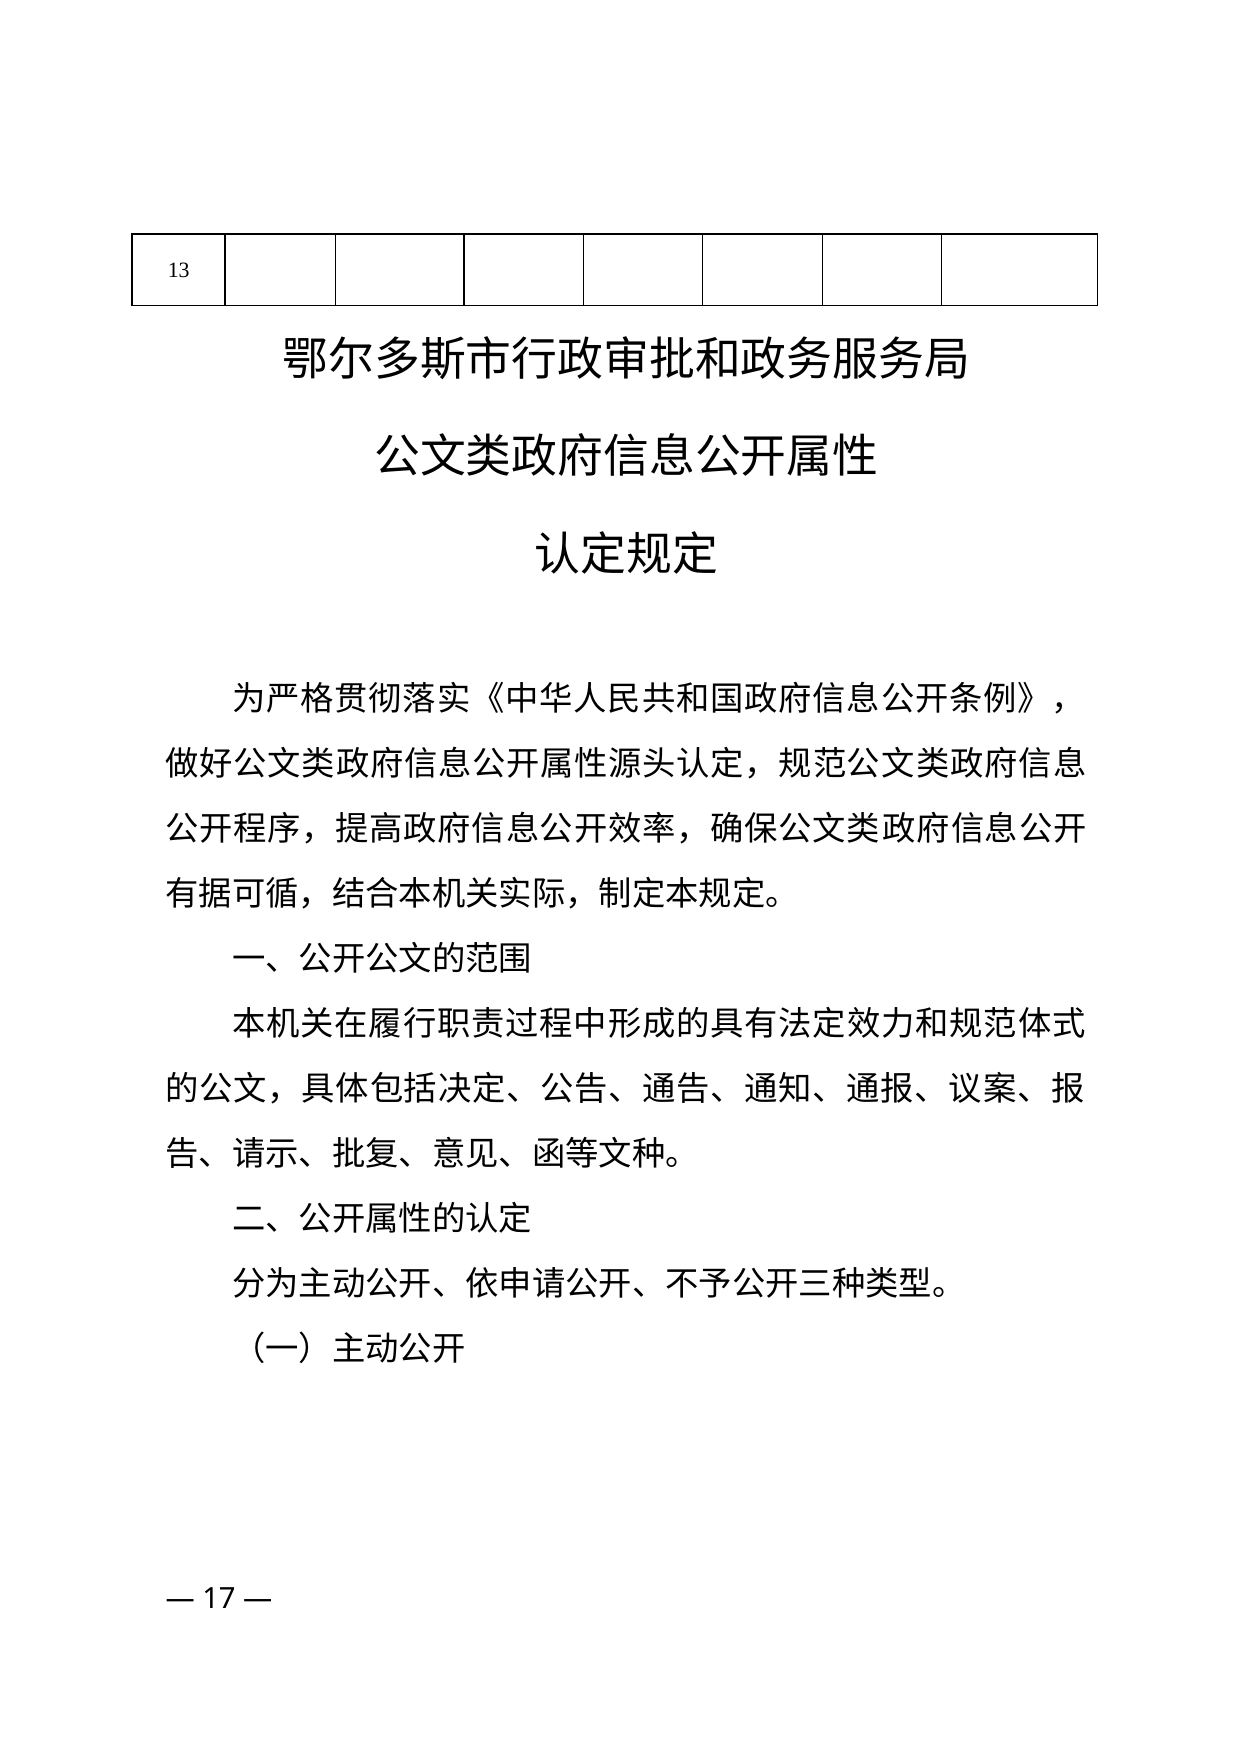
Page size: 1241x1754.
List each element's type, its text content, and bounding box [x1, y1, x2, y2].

table_cell 13 [133, 235, 224, 305]
text 二、公开属性的认定 [165, 1184, 1087, 1249]
text 公文类政府信息公开属性 [165, 404, 1087, 501]
text 鄂尔多斯市行政审批和政务服务局 [165, 306, 1087, 404]
table_cell [465, 235, 583, 305]
text 一、公开公文的范围 [165, 924, 1087, 989]
text （一）主动公开 [165, 1314, 1087, 1379]
table_cell [942, 235, 1097, 305]
table_cell [336, 235, 463, 305]
table_cell [703, 235, 822, 305]
text 认定规定 [165, 501, 1087, 599]
table_cell [584, 235, 702, 305]
table_cell [226, 235, 335, 305]
table_cell [823, 235, 941, 305]
text 本机关在履行职责过程中形成的具有法定效力和规范体式的公文，具体包括决定、公告、通告、通知、通报、议案、报告、请示、批复、意见、函等文种。 [165, 989, 1087, 1184]
text 分为主动公开、依申请公开、不予公开三种类型。 [165, 1249, 1087, 1314]
text 为严格贯彻落实《中华人民共和国政府信息公开条例》，做好公文类政府信息公开属性源头认定，规范公文类政府信息公开程序，提高政府信息公开效率，确保公文类政府信息公开有据可循，结合本机关实际，制定本规定。 [165, 664, 1087, 924]
